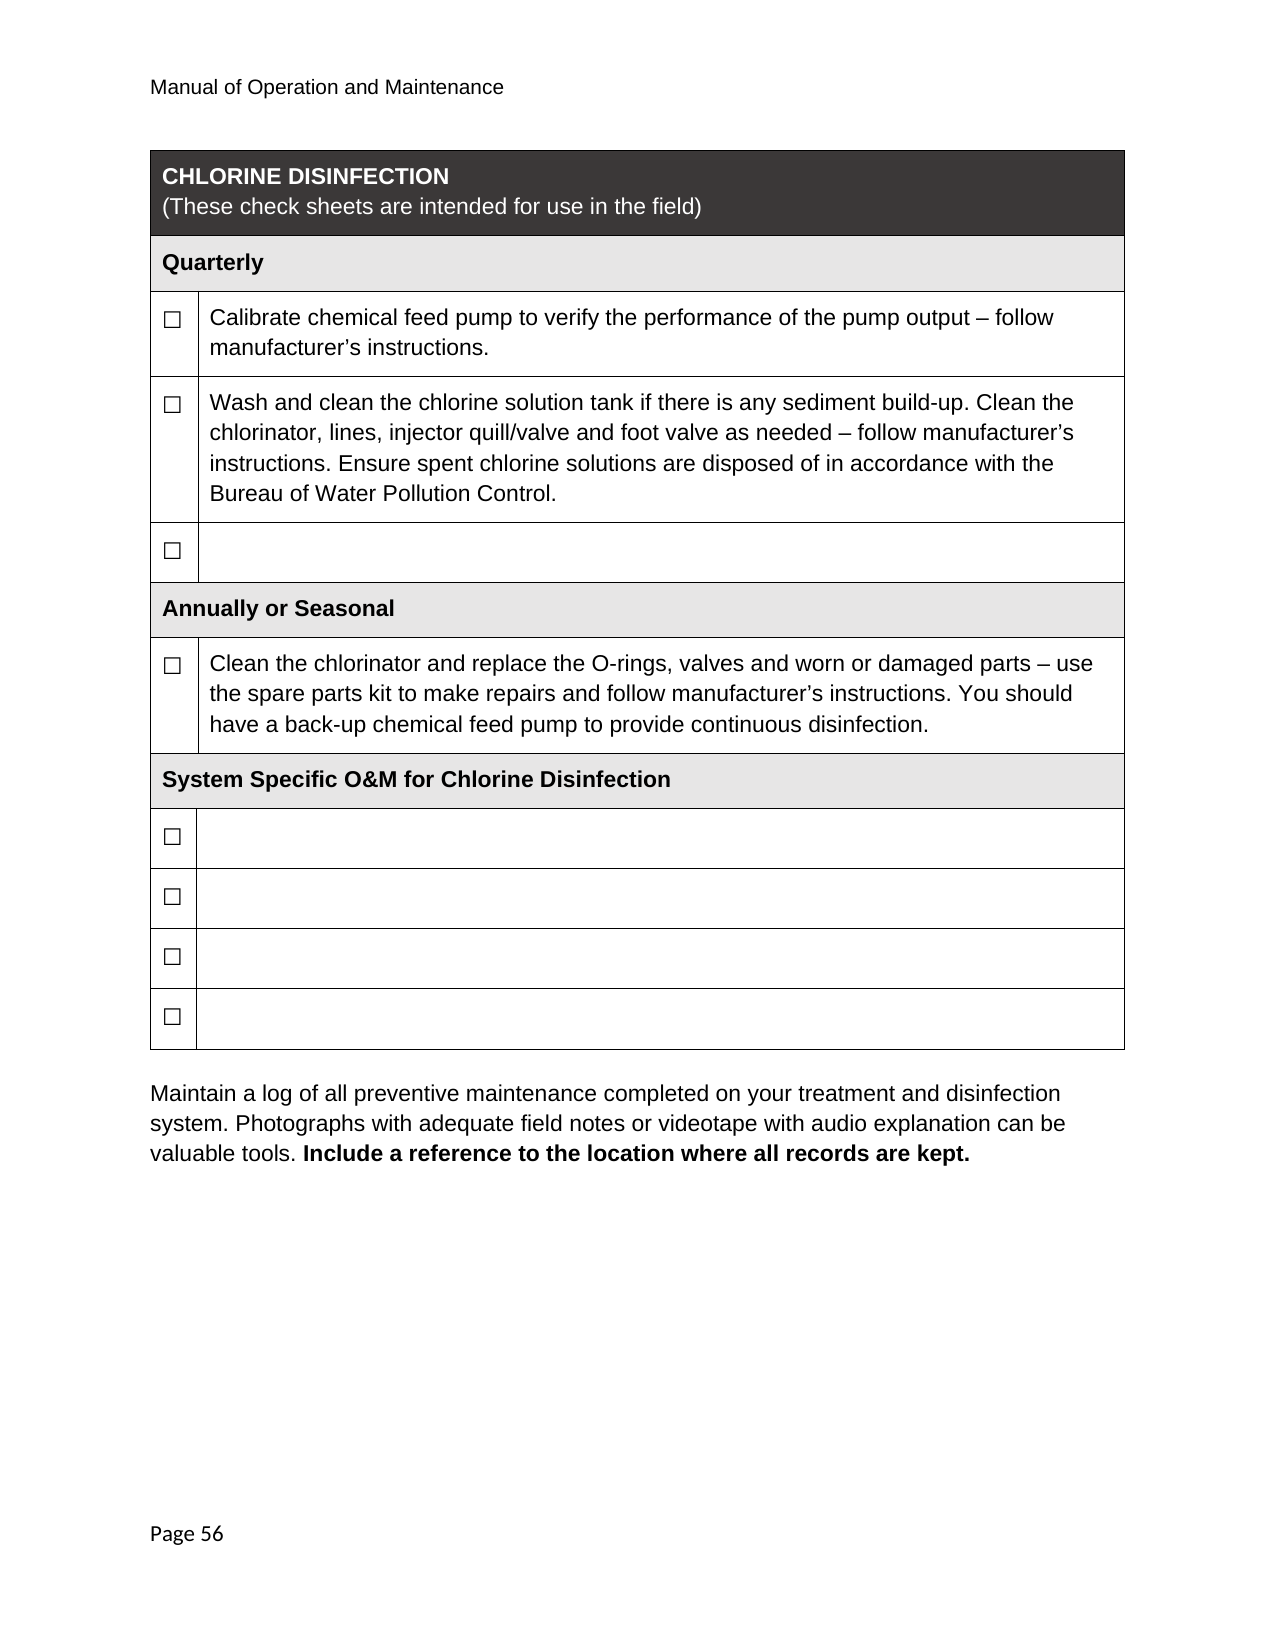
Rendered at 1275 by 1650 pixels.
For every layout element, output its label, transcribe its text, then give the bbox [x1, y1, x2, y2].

text Maintain a log of all preventive maintenance completed on your treatment and disinfection system. Photographs with adequate field notes or videotape with audio explanation can be valuable tools. Include a reference to the location where all records are kept. [150, 1080, 1125, 1166]
table_cell [199, 523, 1124, 582]
table_cell [197, 809, 1124, 868]
table_cell [197, 929, 1124, 988]
table_cell Wash and clean the chlorine solution tank if there is any sediment build-up. Clean the chlorinator, lines, injector quill/valve and foot valve as needed – follow manufacturer’s instructions. Ensure spent chlorine solutions are disposed of in accordance with the Bureau of Water Pollution Control. [199, 377, 1124, 522]
table_cell Quarterly [151, 236, 1124, 291]
table_cell Calibrate chemical feed pump to verify the performance of the pump output – follow manufacturer’s instructions. [199, 292, 1124, 376]
table_cell System Specific O&M for Chlorine Disinfection [151, 754, 1124, 808]
table_cell [197, 989, 1124, 1048]
table_cell Clean the chlorinator and replace the O-rings, valves and worn or damaged parts – use the spare parts kit to make repairs and follow manufacturer’s instructions. You should have a back-up chemical feed pump to provide continuous disinfection. [199, 638, 1124, 753]
table_cell [197, 869, 1124, 928]
table_header CHLORINE DISINFECTION (These check sheets are intended for use in the field) [151, 151, 1124, 235]
table_cell Annually or Seasonal [151, 583, 1124, 637]
